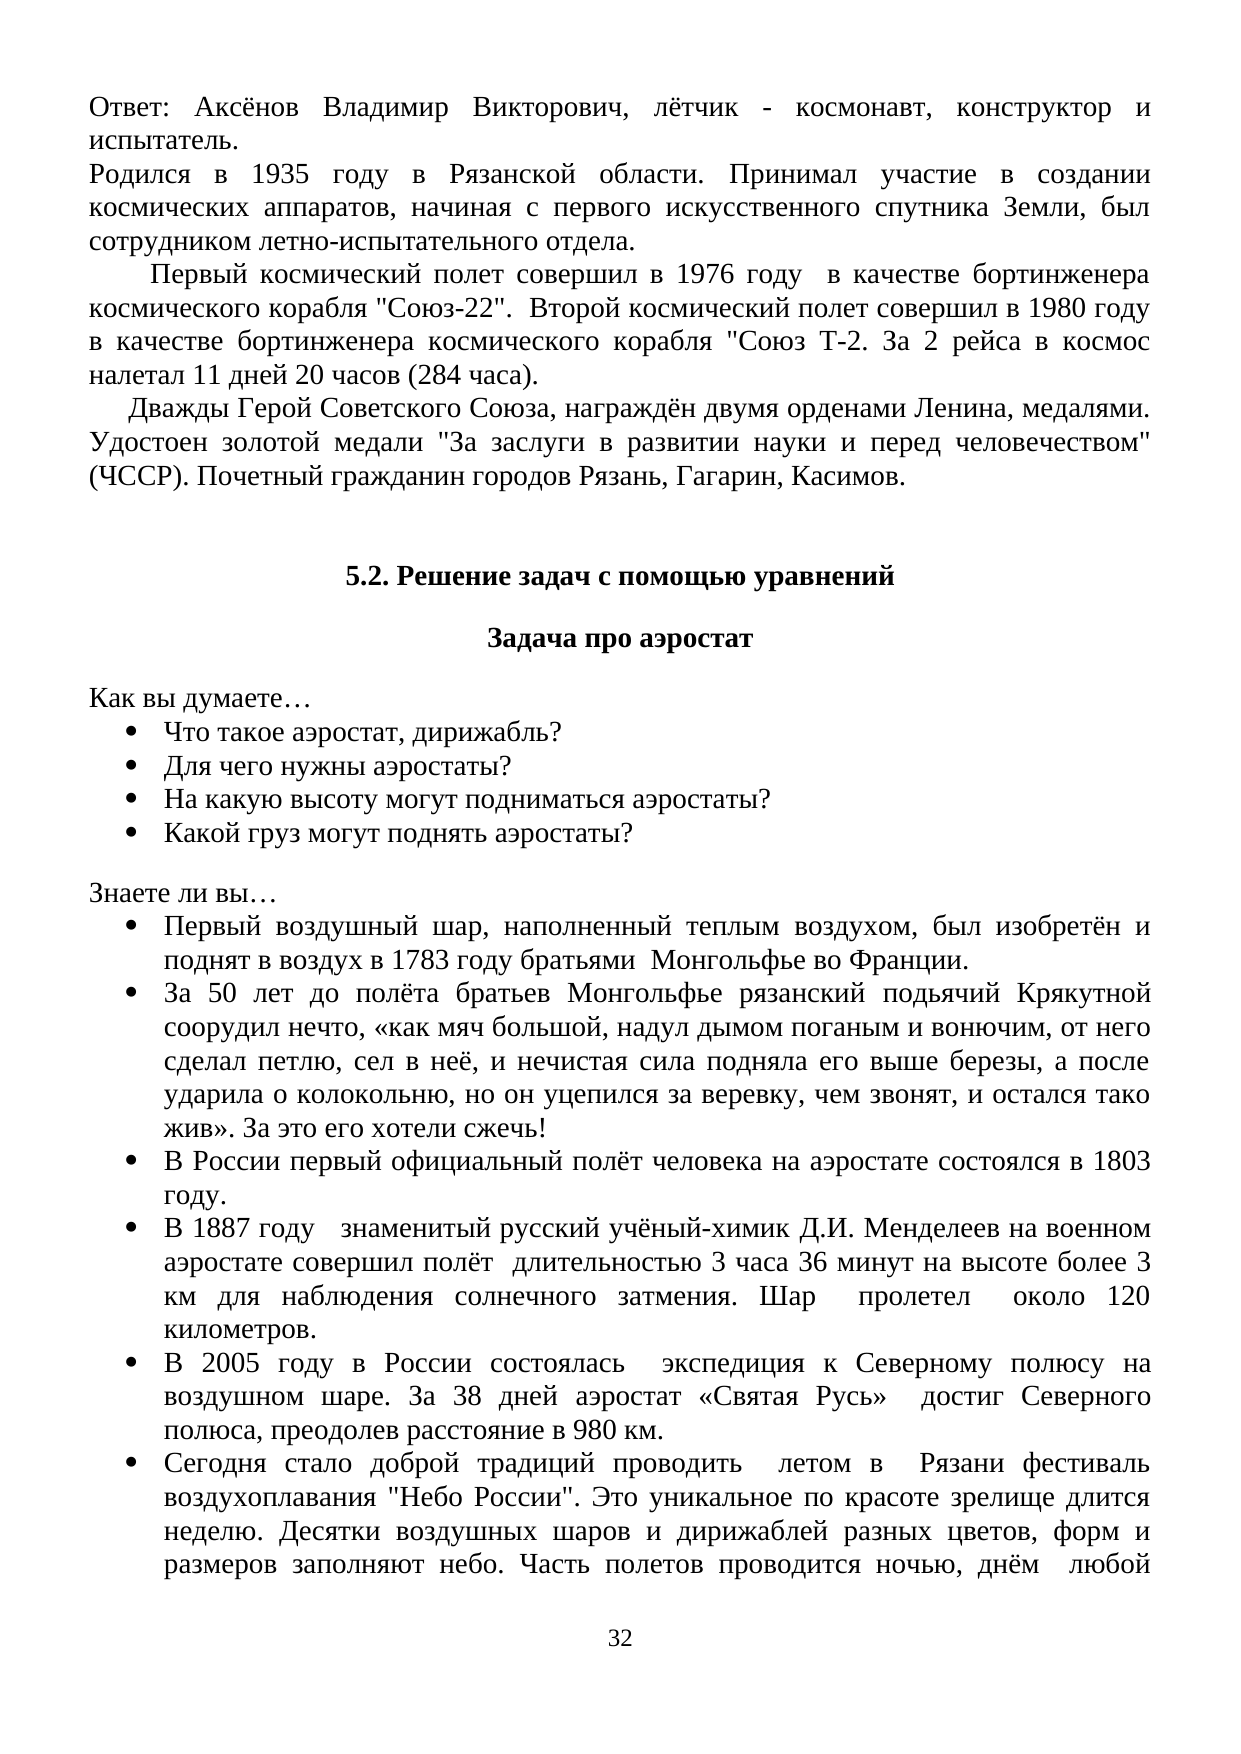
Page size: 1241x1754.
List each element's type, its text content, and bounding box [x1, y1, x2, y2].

text Задача про аэростат [89, 621, 1152, 654]
list Что такое аэростат, дирижабль? [126, 714, 1152, 748]
list В 1887 году знаменитый русский учёный-химик Д.И. Менделеев на военном аэростате совершил полёт длительностью 3 часа 36 минут на высоте более 3 км для наблюдения солнечного затмения. Шар пролетел около 120 километров. [126, 1211, 1152, 1345]
text Знаете ли вы… [89, 875, 1152, 908]
list Для чего нужны аэростаты? [126, 748, 1152, 781]
list На какую высоту могут подниматься аэростаты? [126, 781, 1152, 815]
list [126, 1446, 1152, 1580]
list За 50 лет до полёта братьев Монгольфье рязанский подьячий Крякутной соорудил нечто, «как мяч большой, надул дымом поганым и вонючим, от него сделал петлю, сел в неё, и нечистая сила подняла его выше березы, а после ударила о колокольню, но он уцепился за веревку, чем звонят, и остался тако жив». За это его хотели сжечь! [126, 976, 1152, 1143]
text Как вы думаете… [89, 680, 1152, 714]
text Ответ: Аксёнов Владимир Викторович, лётчик - космонавт, конструктор и испытатель. [89, 89, 1152, 156]
text Первый космический полет совершил в 1976 году в качестве бортинженера космического корабля "Союз-22". Второй космический полет совершил в 1980 году в качестве бортинженера космического корабля "Союз Т-2. За 2 рейса в космос налетал 11 дней 20 часов (284 часа). [89, 256, 1152, 391]
list В 2005 году в России состоялась экспедиция к Северному полюсу на воздушном шаре. За 38 дней аэростат «Святая Русь» достиг Северного полюса, преодолев расстояние в 980 км. [126, 1345, 1152, 1446]
list Какой груз могут поднять аэростаты? [126, 815, 1152, 848]
text Дважды Герой Советского Союза, награждён двумя орденами Ленина, медалями. Удостоен золотой медали "За заслуги в развитии науки и перед человечеством" (ЧССР). Почетный гражданин городов Рязань, Гагарин, Касимов. [89, 391, 1152, 491]
text 5.2. Решение задач с помощью уравнений [89, 558, 1152, 592]
list В России первый официальный полёт человека на аэростате состоялся в 1803 году. [126, 1143, 1152, 1211]
list Первый воздушный шар, наполненный теплым воздухом, был изобретён и поднят в воздух в 1783 году братьями Монгольфье во Франции. [126, 908, 1152, 976]
text Родился в 1935 году в Рязанской области. Принимал участие в создании космических аппаратов, начиная с первого искусственного спутника Земли, был сотрудником летно-испытательного отдела. [89, 156, 1152, 256]
